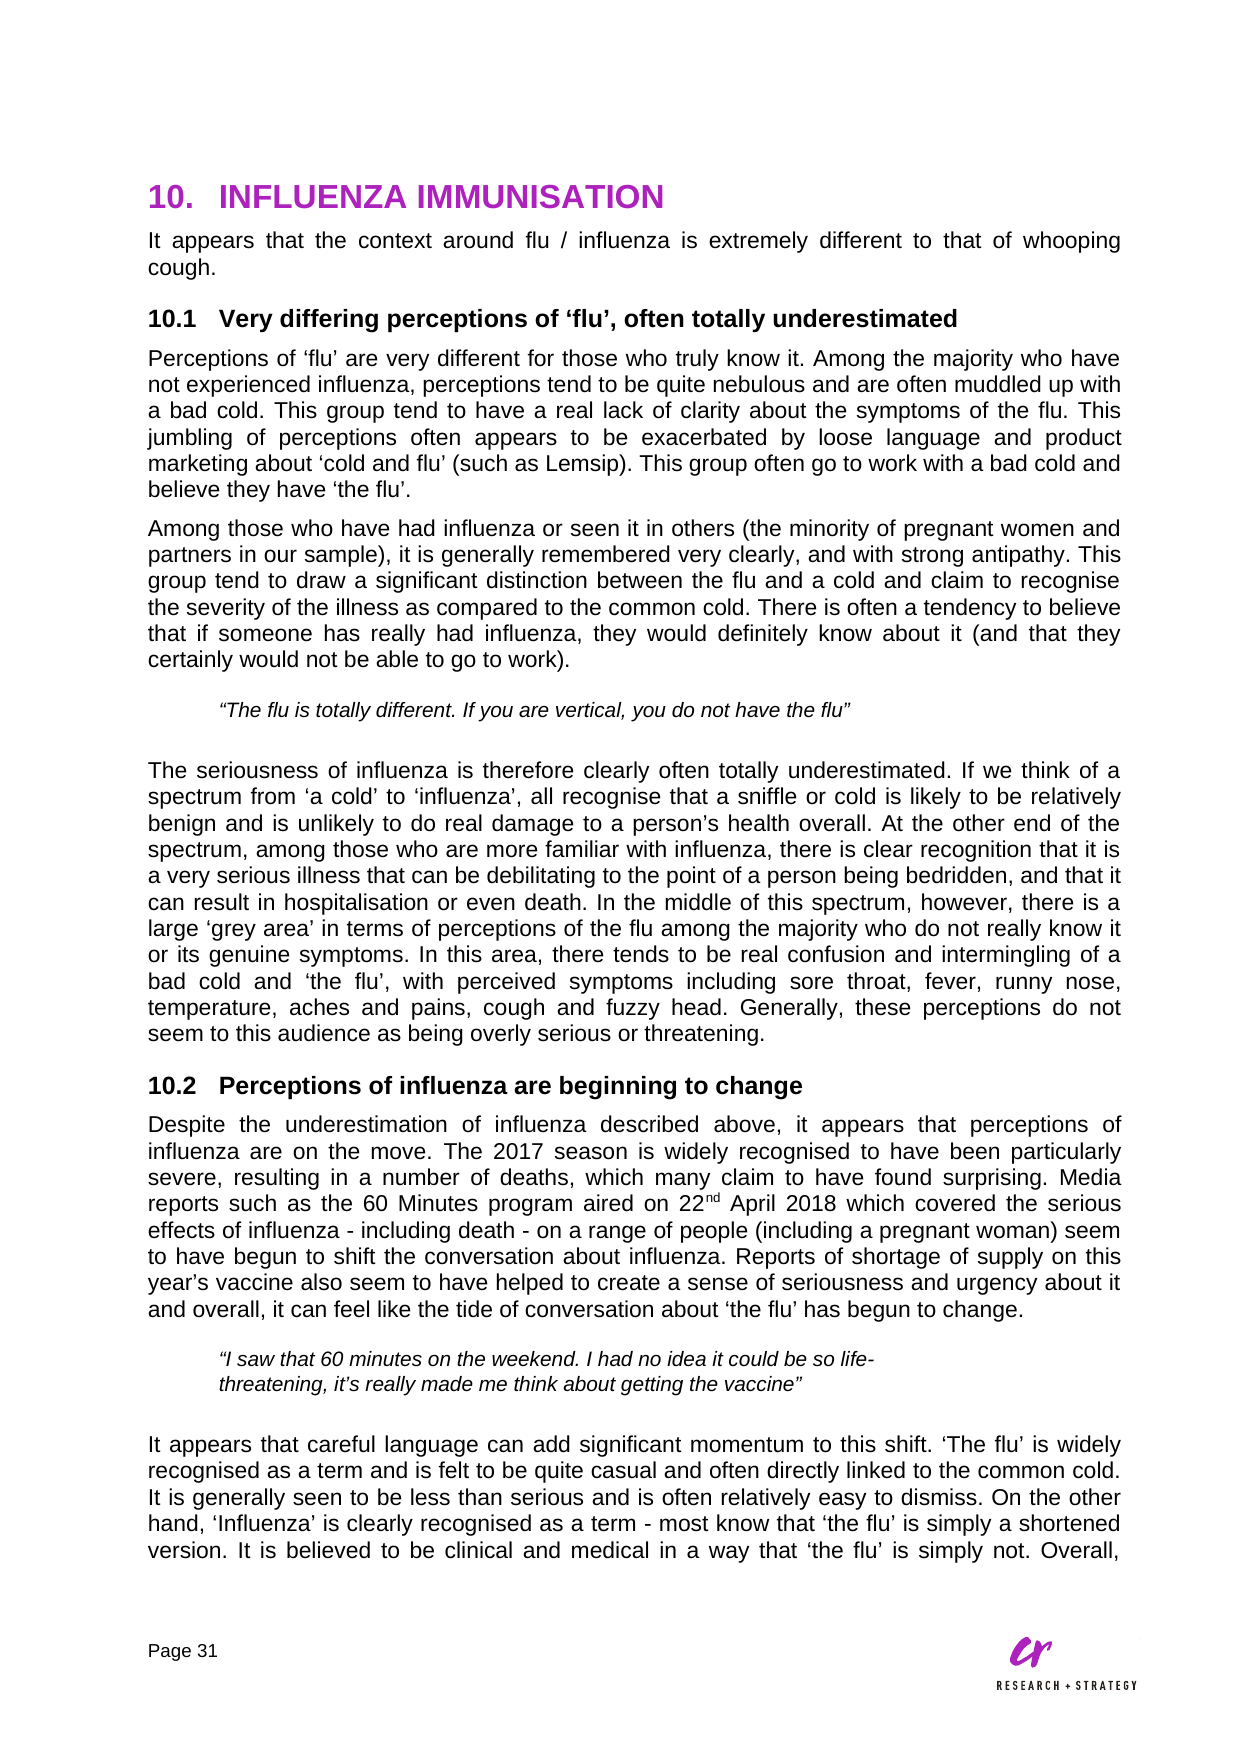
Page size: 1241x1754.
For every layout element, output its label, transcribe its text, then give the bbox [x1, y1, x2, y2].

subtitle Very differing perceptions of ‘flu’, often totally underestimated [148, 304, 1122, 333]
text It appears that the context around flu / influenza is extremely different to that of whooping cough. [148, 227, 1122, 280]
text Among those who have had influenza or seen it in others (the minority of pregnant women and partners in our sample), it is generally remembered very clearly, and with strong antipathy. This group tend to draw a significant distinction between the flu and a cold and claim to recognise the severity of the illness as compared to the common cold. There is often a tendency to believe that if someone has really had influenza, they would definitely know about it (and that they certainly would not be able to go to work). [148, 514, 1122, 673]
text The seriousness of influenza is therefore clearly often totally underestimated. If we think of a spectrum from ‘a cold’ to ‘influenza’, all recognise that a sniffle or cold is likely to be relatively benign and is unlikely to do real damage to a person’s health overall. At the other end of the spectrum, among those who are more familiar with influenza, there is clear recognition that it is a very serious illness that can be debilitating to the point of a person being bedridden, and that it can result in hospitalisation or even death. In the middle of this spectrum, however, there is a large ‘grey area’ in terms of perceptions of the flu among the majority who do not really know it or its genuine symptoms. In this area, there tends to be real confusion and intermingling of a bad cold and ‘the flu’, with perceived symptoms including sore throat, fever, runny nose, temperature, aches and pains, cough and fuzzy head. Generally, these perceptions do not seem to this audience as being overly serious or threatening. [148, 757, 1122, 1047]
text “The flu is totally different. If you are vertical, you do not have the flu” [218, 696, 957, 721]
subtitle INFLUENZA IMMUNISATION [148, 177, 1122, 216]
text “I saw that 60 minutes on the weekend. I had no idea it could be so life-threatening, it’s really made me think about getting the vaccine” [218, 1346, 957, 1396]
subtitle Perceptions of influenza are beginning to change [148, 1070, 1122, 1099]
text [148, 1431, 1122, 1563]
text Perceptions of ‘flu’ are very different for those who truly know it. Among the majority who have not experienced influenza, perceptions tend to be quite nebulous and are often muddled up with a bad cold. This group tend to have a real lack of clarity about the symptoms of the flu. This jumbling of perceptions often appears to be exacerbated by loose language and product marketing about ‘cold and flu’ (such as Lemsip). This group often go to work with a bad cold and believe they have ‘the flu’. [148, 345, 1122, 503]
text Despite the underestimation of influenza described above, it appears that perceptions of influenza are on the move. The 2017 season is widely recognised to have been particularly severe, resulting in a number of deaths, which many claim to have found surprising. Media reports such as the 60 Minutes program aired on 22nd April 2018 which covered the serious effects of influenza - including death - on a range of people (including a pregnant woman) seem to have begun to shift the conversation about influenza. Reports of shortage of supply on this year’s vaccine also seem to have helped to create a sense of seriousness and urgency about it and overall, it can feel like the tide of conversation about ‘the flu’ has begun to change. [148, 1111, 1122, 1322]
